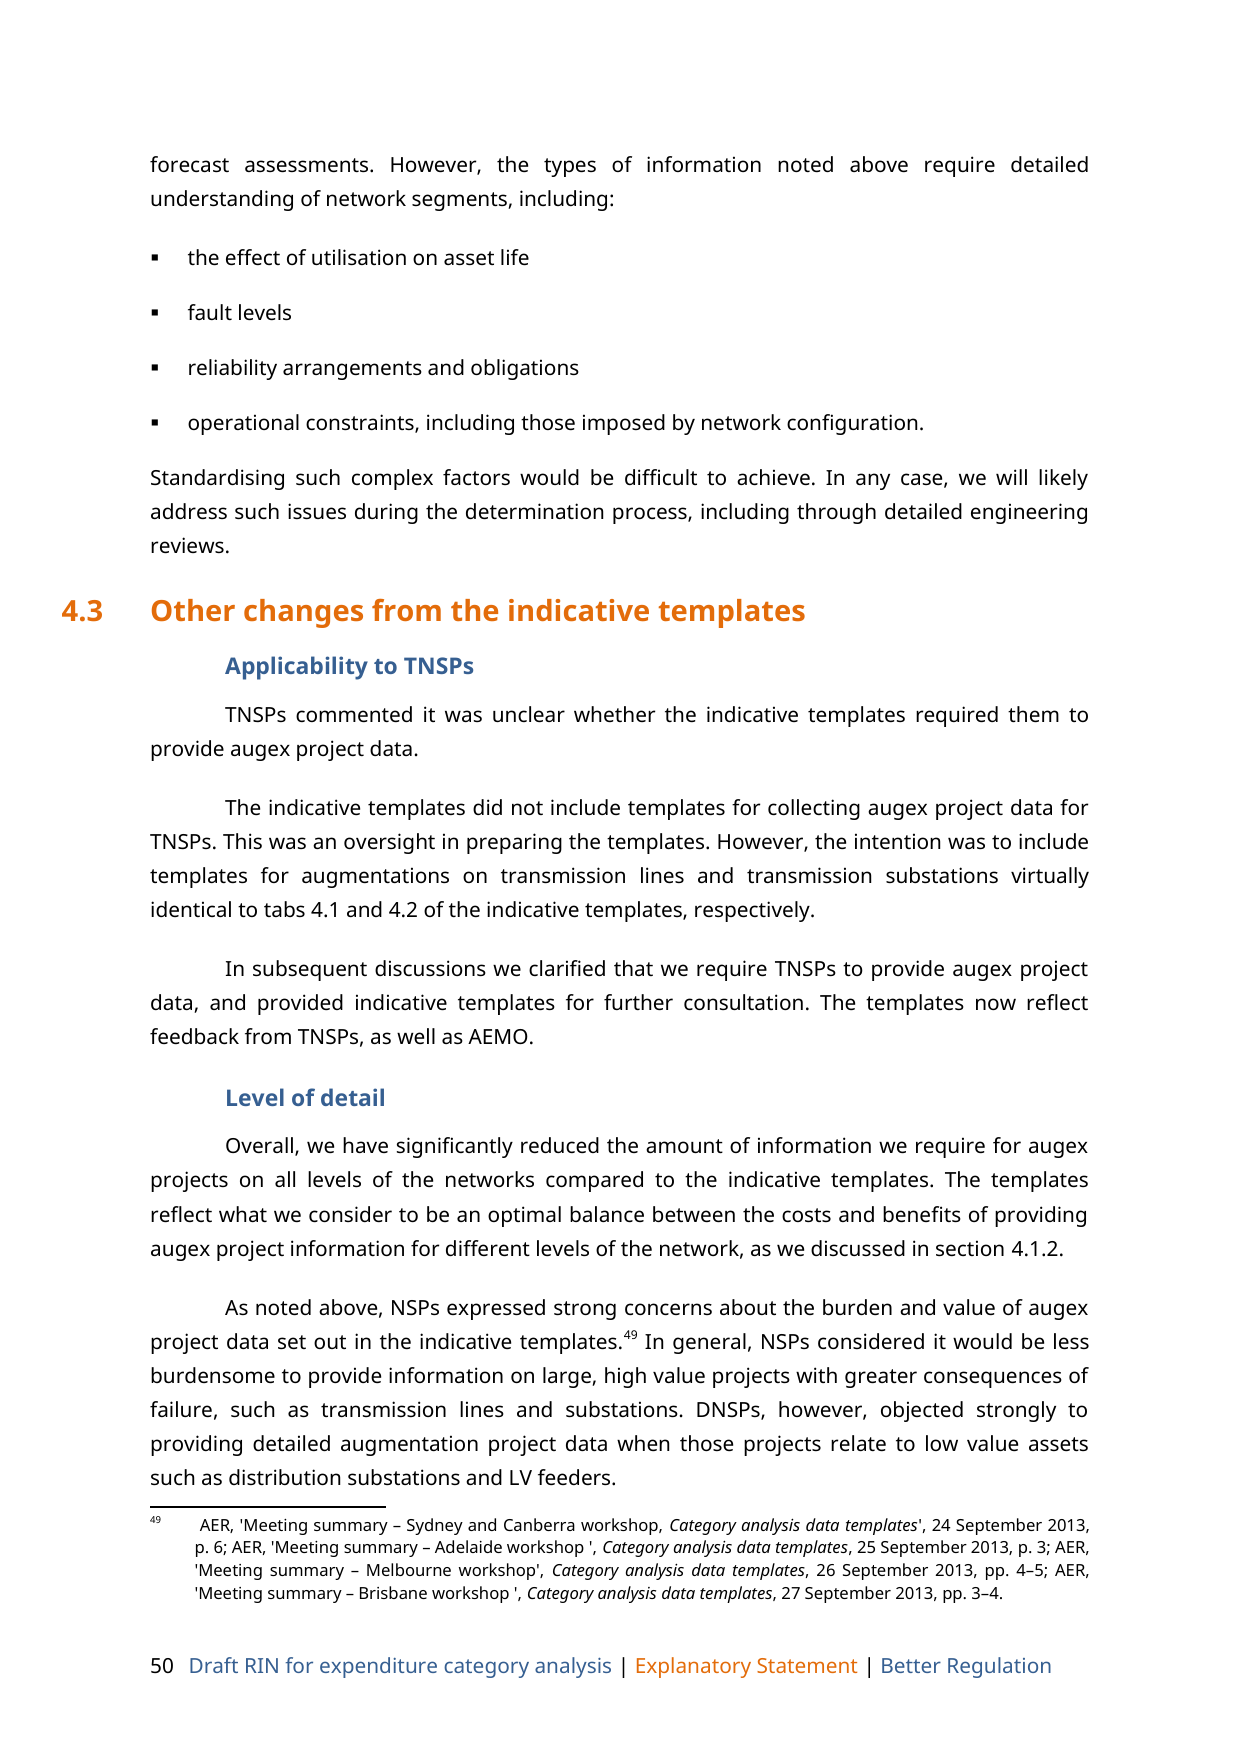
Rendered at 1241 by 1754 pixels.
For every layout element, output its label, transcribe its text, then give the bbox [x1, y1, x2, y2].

list Standardising such complex factors would be difficult to achieve. In any case, we will likely address such issues during the determination process, including through detailed engineering reviews. [150, 463, 1090, 559]
list In subsequent discussions we clarified that we require TNSPs to provide augex project data, and provided indicative templates for further consultation. The templates now reflect feedback from TNSPs, as well as AEMO. [150, 954, 1090, 1051]
subtitle Level of detail [150, 1082, 1090, 1113]
list fault levels [150, 298, 1090, 326]
subtitle Other changes from the indicative templates [61, 590, 1090, 629]
list reliability arrangements and obligations [150, 353, 1090, 381]
list The indicative templates did not include templates for collecting augex project data for TNSPs. This was an oversight in preparing the templates. However, the intention was to include templates for augmentations on transmission lines and transmission substations virtually identical to tabs 4.1 and 4.2 of the indicative templates, respectively. [150, 793, 1090, 924]
list TNSPs commented it was unclear whether the indicative templates required them to provide augex project data. [150, 700, 1090, 762]
list the effect of utilisation on asset life [150, 243, 1090, 272]
list Overall, we have significantly reduced the amount of information we require for augex projects on all levels of the networks compared to the indicative templates. The templates reflect what we consider to be an optimal balance between the costs and benefits of providing augex project information for different levels of the network, as we discussed in section 4.1.2. [150, 1132, 1090, 1262]
list As noted above, NSPs expressed strong concerns about the burden and value of augex project data set out in the indicative templates. In general, NSPs considered it would be less burdensome to provide information on large, high value projects with greater consequences of failure, such as transmission lines and substations. DNSPs, however, objected strongly to providing detailed augmentation project data when those projects relate to low value assets such as distribution substations and LV feeders. [150, 1293, 1090, 1492]
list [150, 150, 1090, 212]
subtitle Applicability to TNSPs [150, 650, 1090, 681]
list operational constraints, including those imposed by network configuration. [150, 408, 1090, 436]
